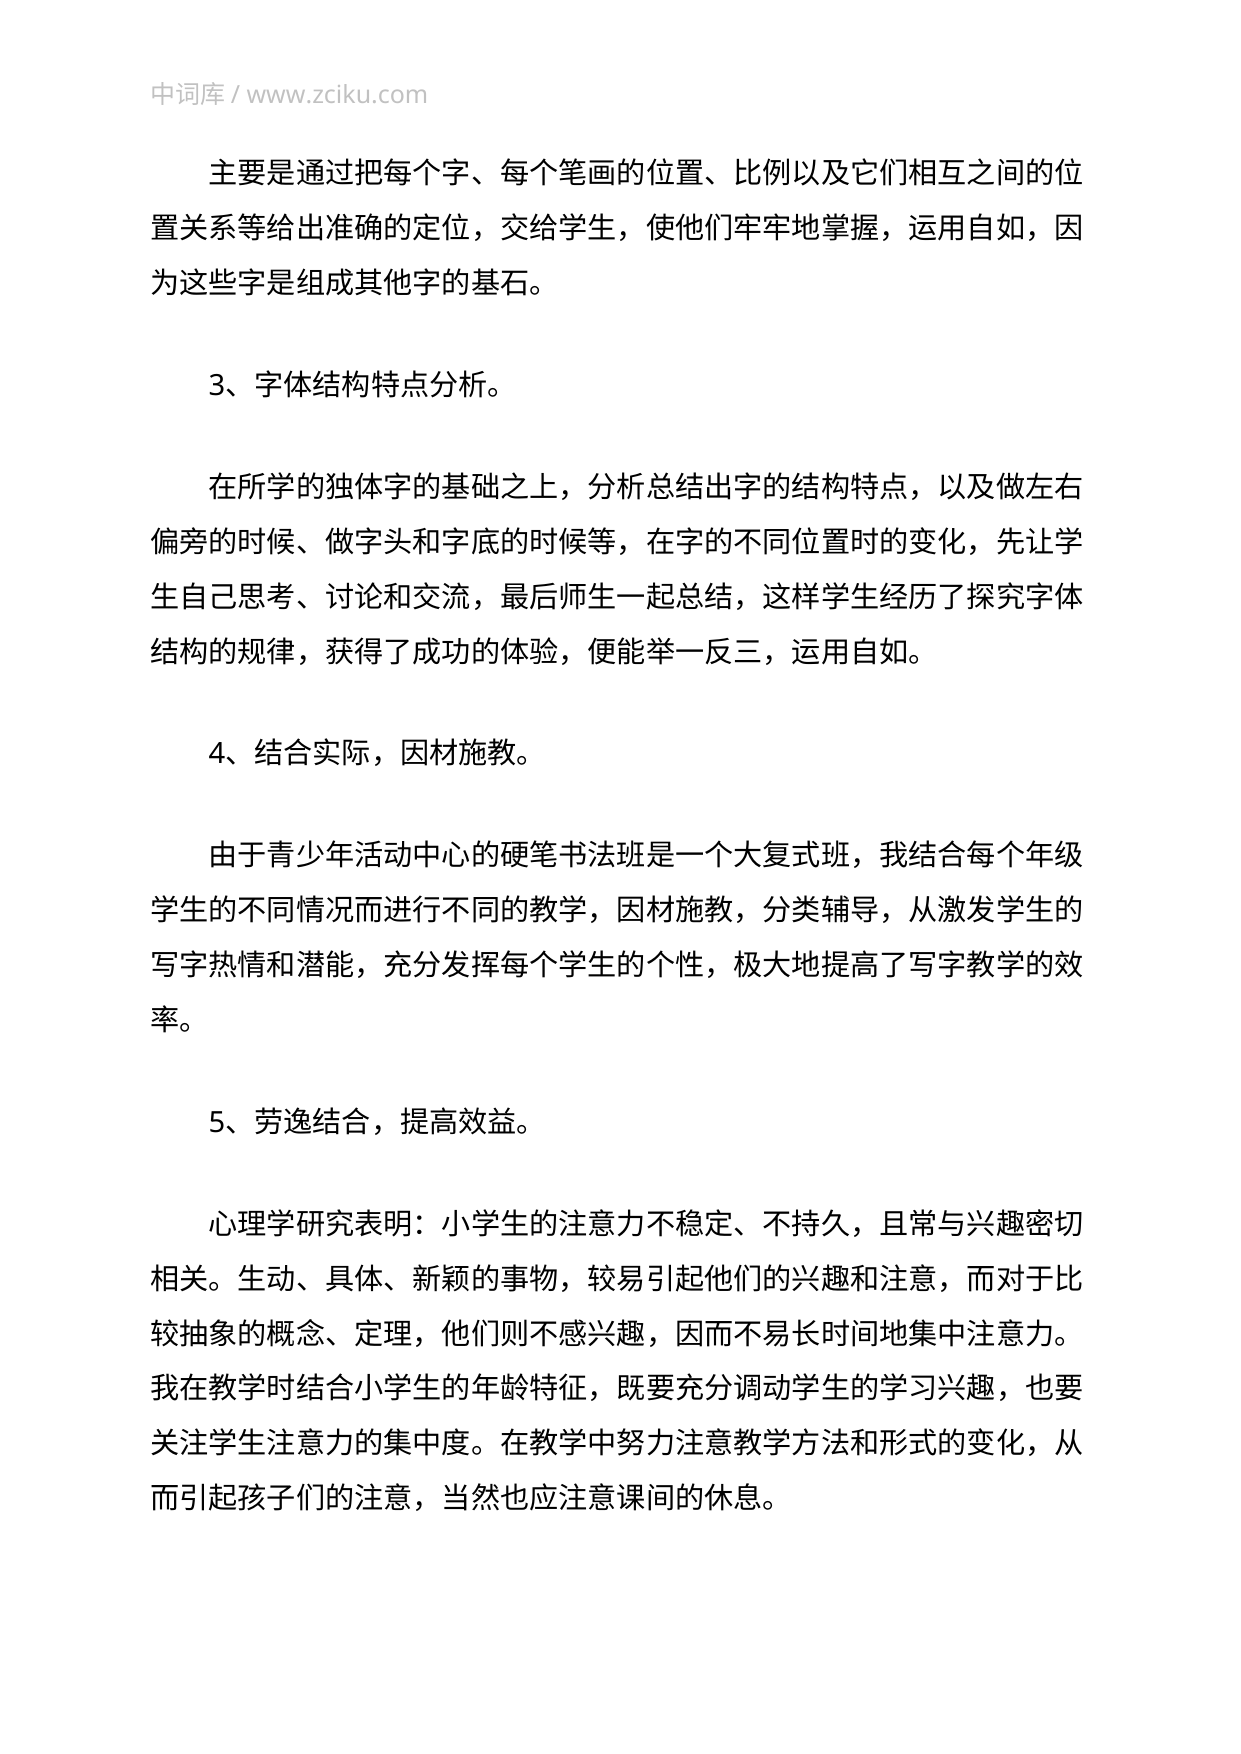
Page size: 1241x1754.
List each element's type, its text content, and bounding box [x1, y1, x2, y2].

text 3、字体结构特点分析。 [150, 362, 1090, 404]
text 4、结合实际，因材施教。 [150, 730, 1090, 772]
text 主要是通过把每个字、每个笔画的位置、比例以及它们相互之间的位置关系等给出准确的定位，交给学生，使他们牢牢地掌握，运用自如，因为这些字是组成其他字的基石。 [150, 150, 1090, 302]
text 由于青少年活动中心的硬笔书法班是一个大复式班，我结合每个年级学生的不同情况而进行不同的教学，因材施教，分类辅导，从激发学生的写字热情和潜能，充分发挥每个学生的个性，极大地提高了写字教学的效率。 [150, 832, 1090, 1039]
text 在所学的独体字的基础之上，分析总结出字的结构特点，以及做左右偏旁的时候、做字头和字底的时候等，在字的不同位置时的变化，先让学生自己思考、讨论和交流，最后师生一起总结，这样学生经历了探究字体结构的规律，获得了成功的体验，便能举一反三，运用自如。 [150, 463, 1090, 671]
text 心理学研究表明：小学生的注意力不稳定、不持久，且常与兴趣密切相关。生动、具体、新颖的事物，较易引起他们的兴趣和注意，而对于比较抽象的概念、定理，他们则不感兴趣，因而不易长时间地集中注意力。我在教学时结合小学生的年龄特征，既要充分调动学生的学习兴趣，也要关注学生注意力的集中度。在教学中努力注意教学方法和形式的变化，从而引起孩子们的注意，当然也应注意课间的休息。 [150, 1200, 1090, 1517]
text 5、劳逸结合，提高效益。 [150, 1098, 1090, 1141]
